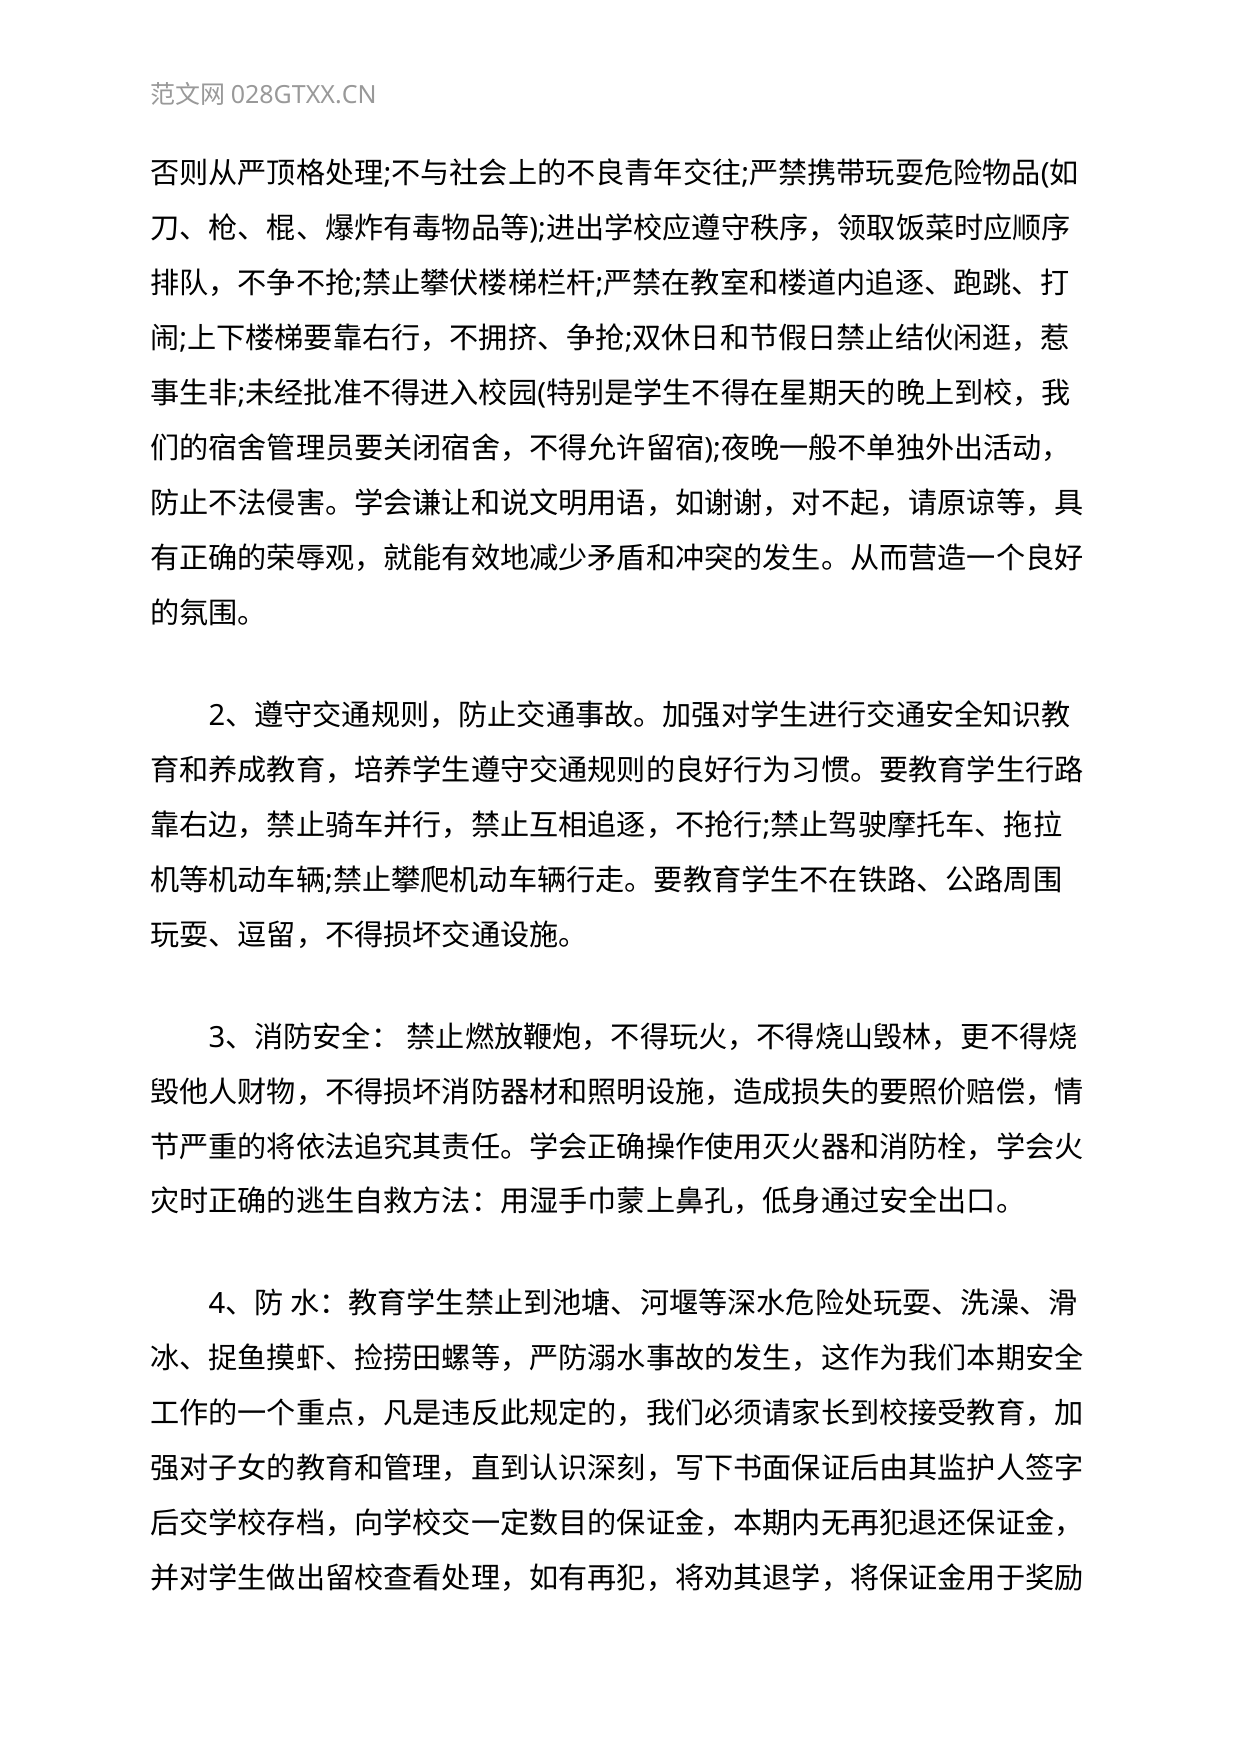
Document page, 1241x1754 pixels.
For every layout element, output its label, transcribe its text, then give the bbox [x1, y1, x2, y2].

text 2、遵守交通规则，防止交通事故。加强对学生进行交通安全知识教育和养成教育，培养学生遵守交通规则的良好行为习惯。要教育学生行路靠右边，禁止骑车并行，禁止互相追逐，不抢行;禁止驾驶摩托车、拖拉机等机动车辆;禁止攀爬机动车辆行走。要教育学生不在铁路、公路周围玩耍、逗留，不得损坏交通设施。 [150, 692, 1090, 954]
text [150, 1280, 1090, 1597]
text 3、消防安全： 禁止燃放鞭炮，不得玩火，不得烧山毁林，更不得烧毁他人财物，不得损坏消防器材和照明设施，造成损失的要照价赔偿，情节严重的将依法追究其责任。学会正确操作使用灭火器和消防栓，学会火灾时正确的逃生自救方法：用湿手巾蒙上鼻孔，低身通过安全出口。 [150, 1013, 1090, 1220]
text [150, 150, 1090, 632]
